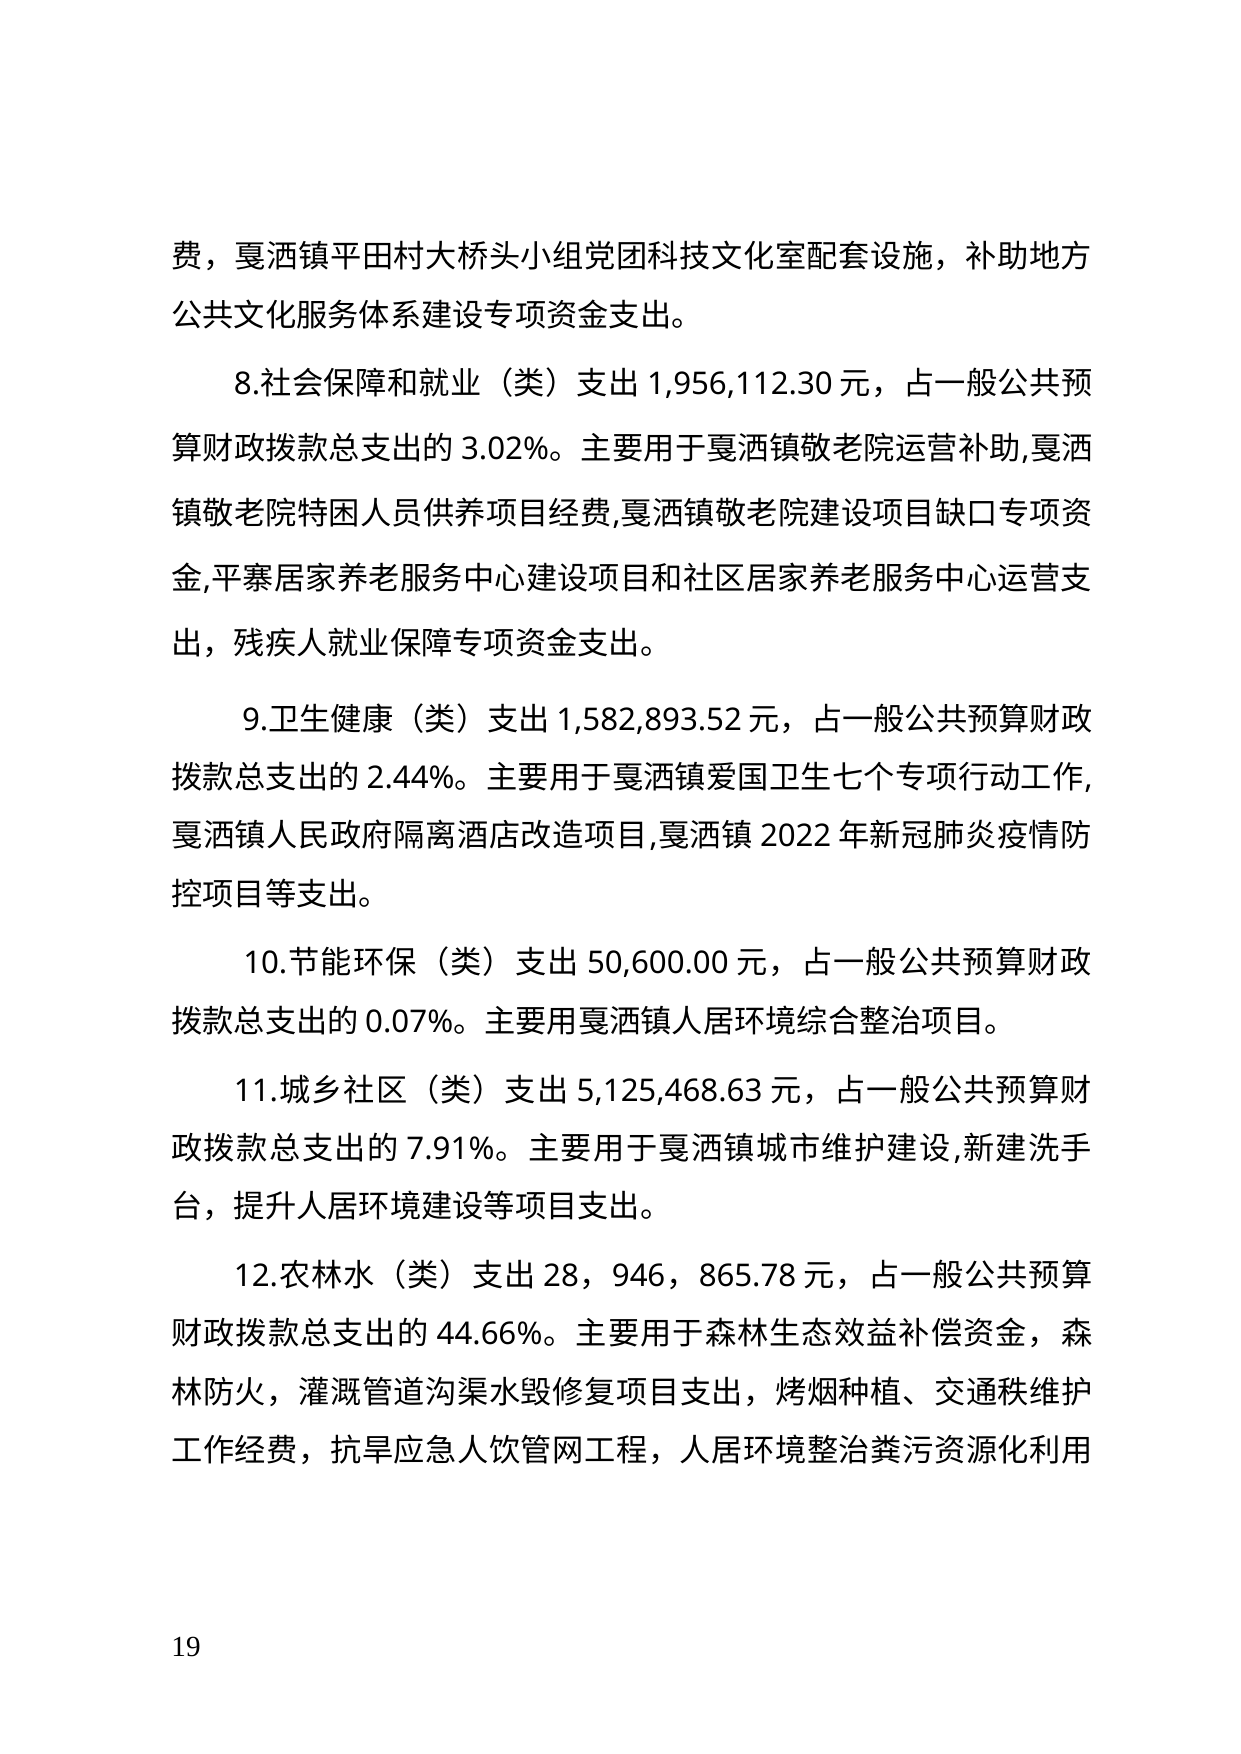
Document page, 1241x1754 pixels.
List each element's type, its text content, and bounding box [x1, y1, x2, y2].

text 11.城乡社区（类）支出5,125,468.63元，占一般公共预算财政拨款总支出的7.91%。主要用于戛洒镇城市维护建设,新建洗手台，提升人居环境建设等项目支出。 [171, 1054, 1092, 1229]
text 8.社会保障和就业（类）支出1,956,112.30元，占一般公共预算财政拨款总支出的3.02%。主要用于戛洒镇敬老院运营补助,戛洒镇敬老院特困人员供养项目经费,戛洒镇敬老院建设项目缺口专项资金,平寨居家养老服务中心建设项目和社区居家养老服务中心运营支出，残疾人就业保障专项资金支出。 [171, 348, 1092, 673]
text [171, 1240, 1092, 1473]
text 10.节能环保（类）支出50,600.00元，占一般公共预算财政拨款总支出的0.07%。主要用戛洒镇人居环境综合整治项目。 [171, 927, 1092, 1044]
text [171, 221, 1092, 338]
text 9.卫生健康（类）支出1,582,893.52元，占一般公共预算财政拨款总支出的2.44%。主要用于戛洒镇爱国卫生七个专项行动工作,戛洒镇人民政府隔离酒店改造项目,戛洒镇2022年新冠肺炎疫情防控项目等支出。 [171, 683, 1092, 917]
